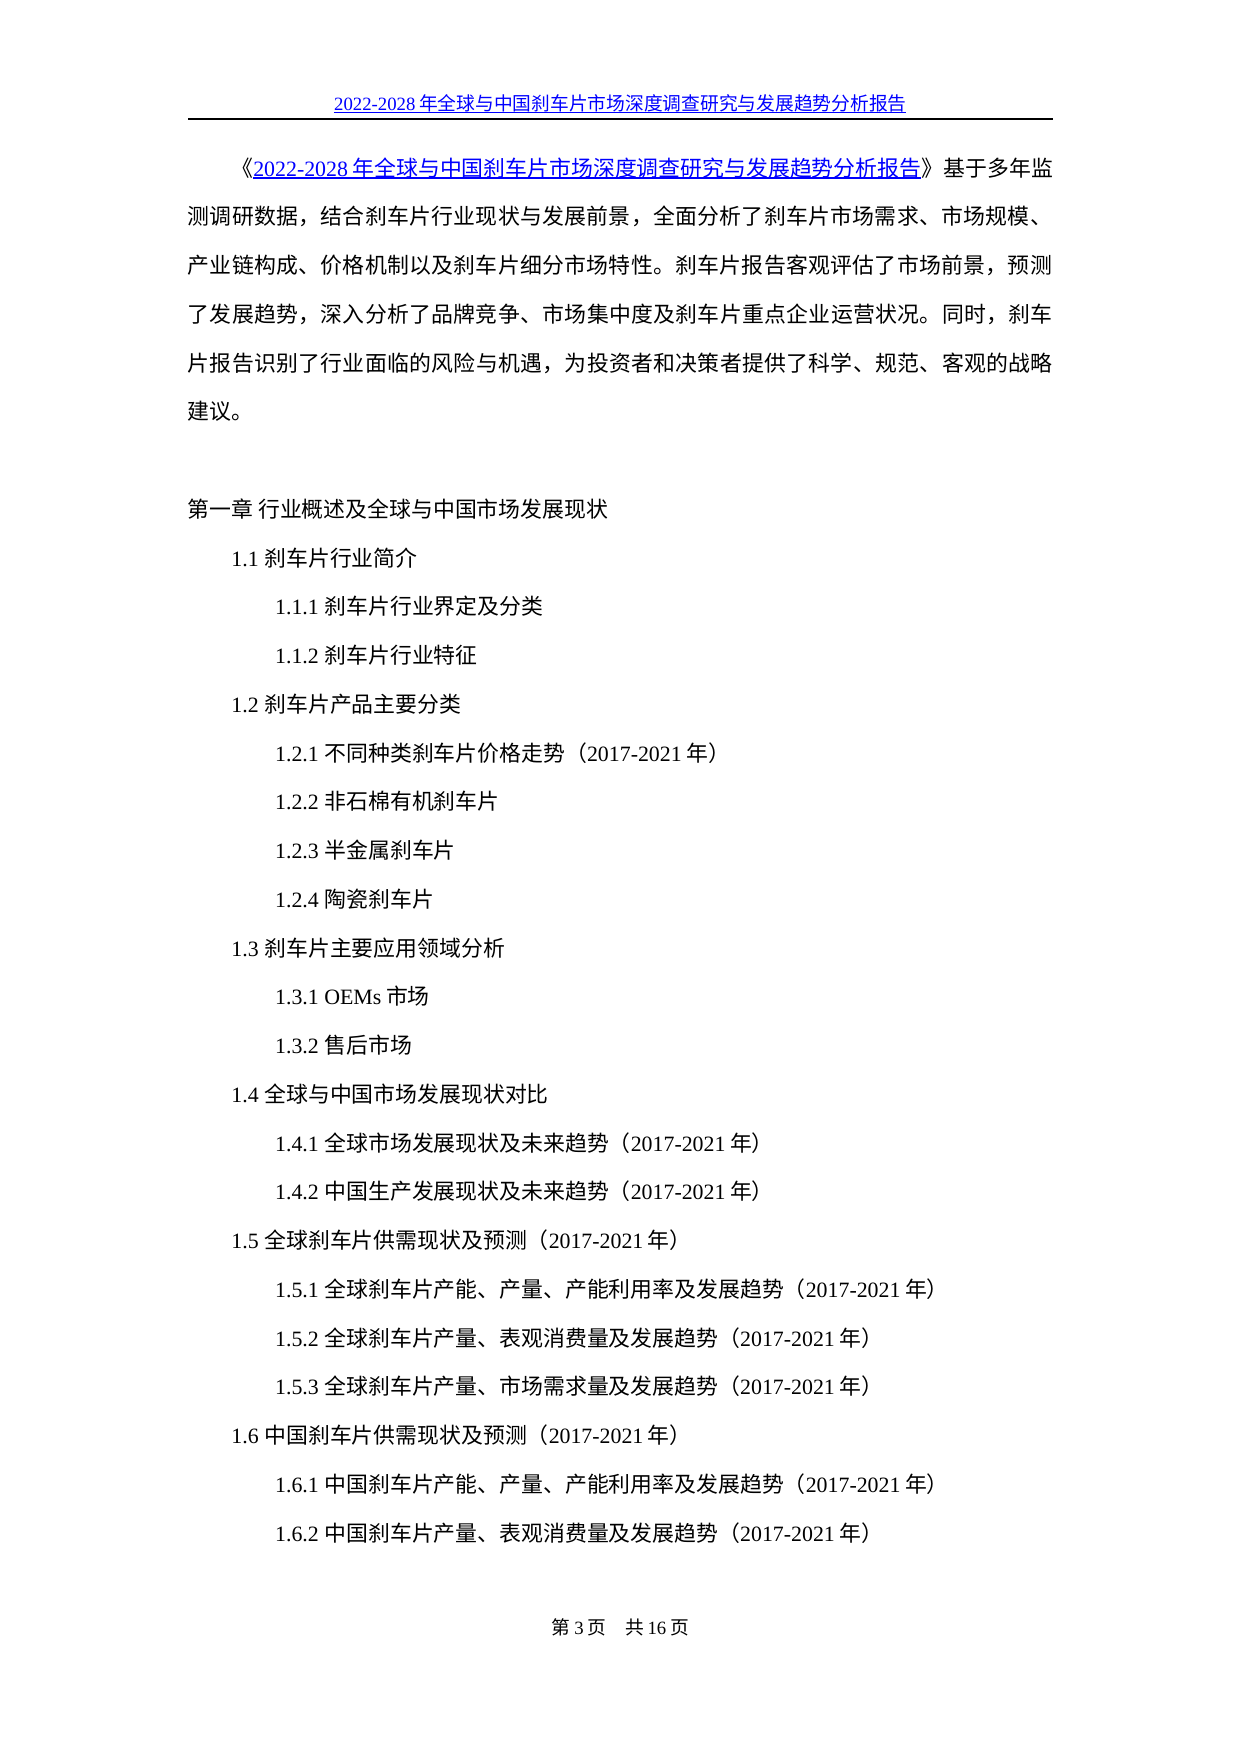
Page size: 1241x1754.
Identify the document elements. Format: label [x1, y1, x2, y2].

text [187, 150, 1053, 1548]
